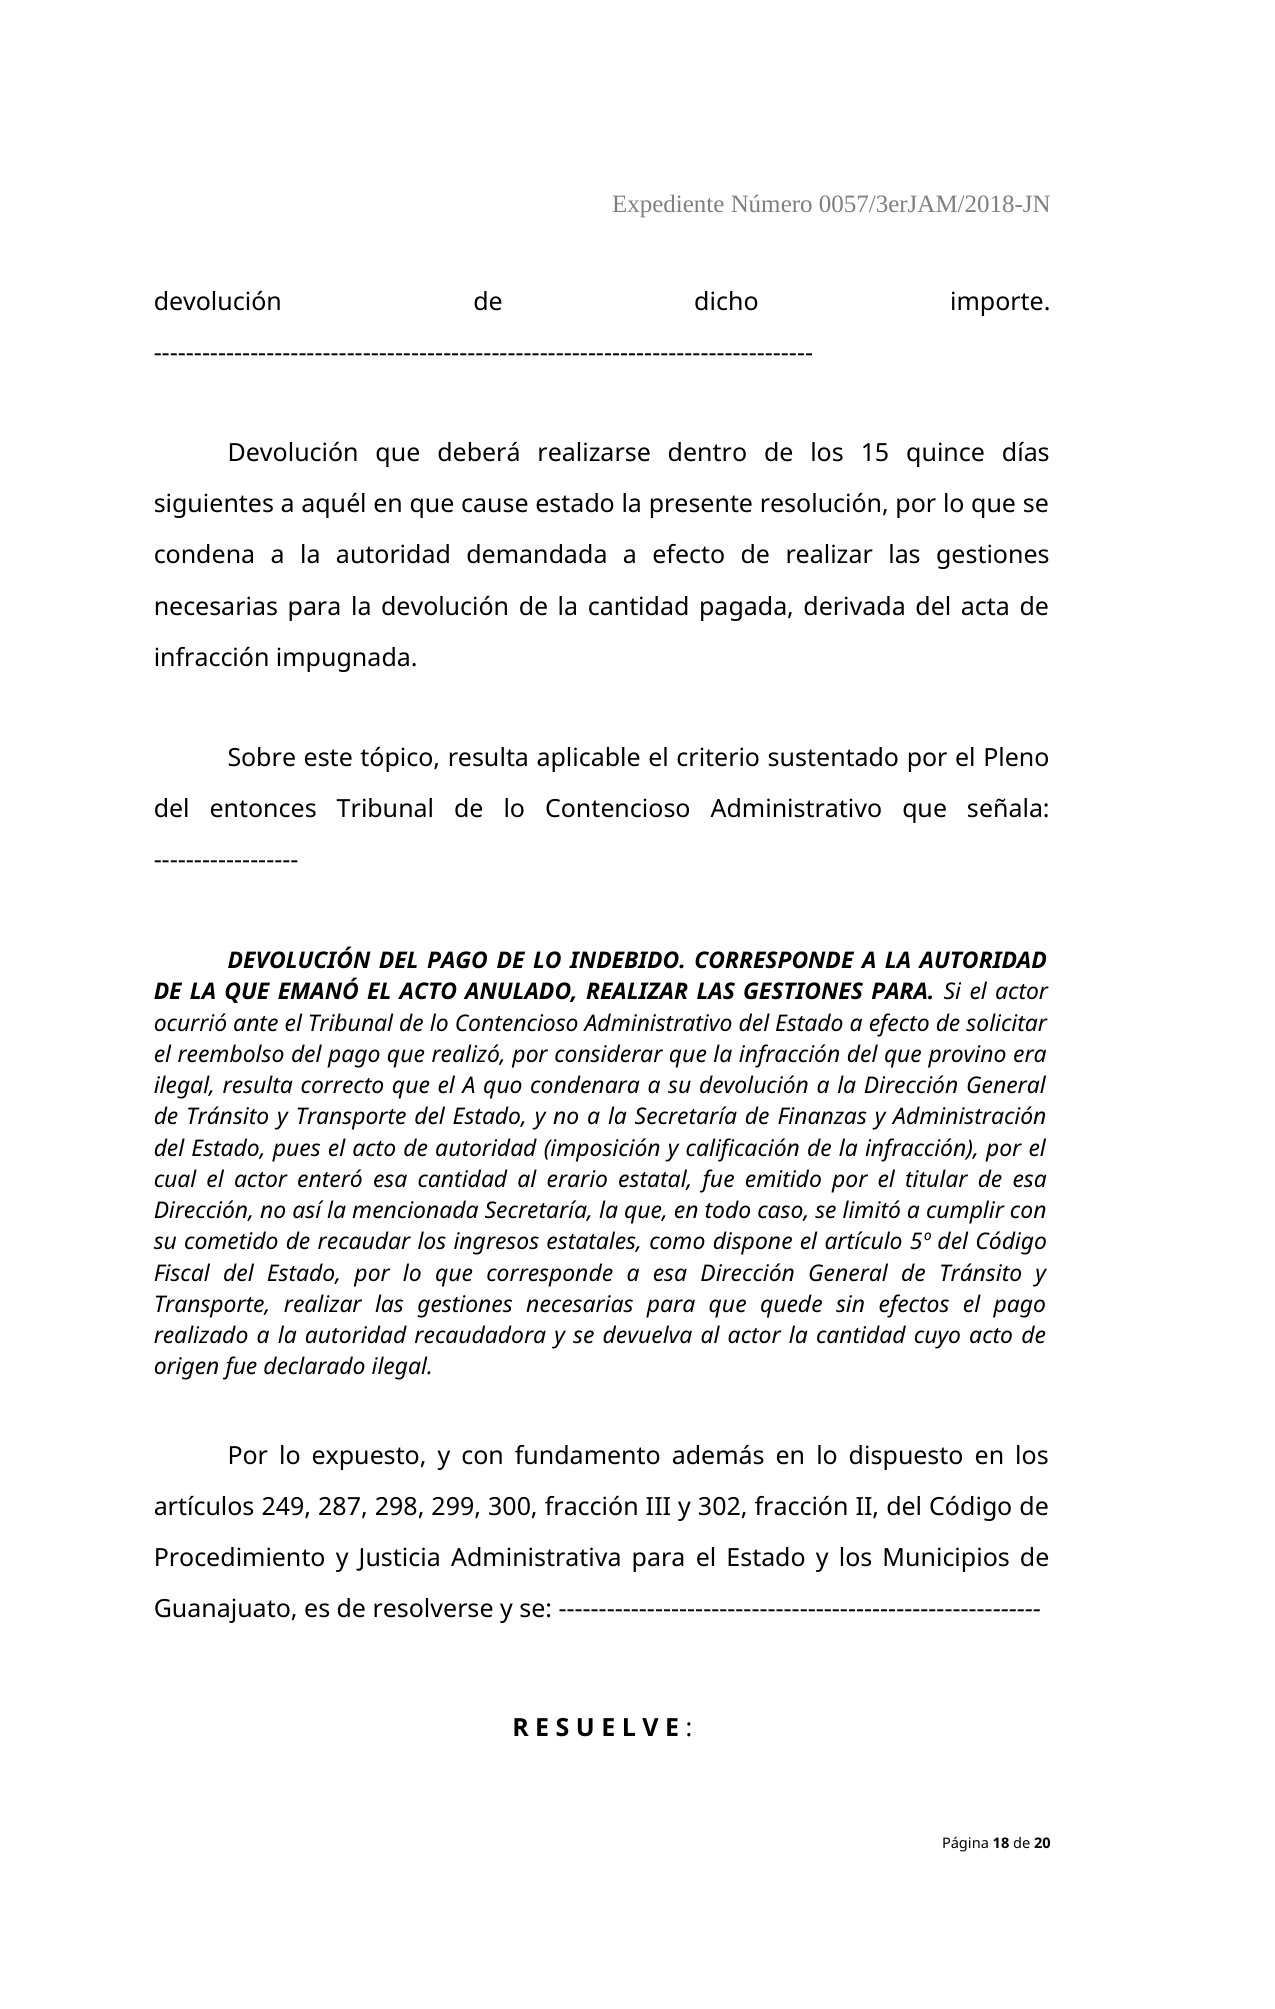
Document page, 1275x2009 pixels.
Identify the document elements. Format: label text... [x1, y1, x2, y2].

text Devolución que deberá realizarse dentro de los 15 quince días siguientes a aquél en que cause estado la presente resolución, por lo que se condena a la autoridad demandada a efecto de realizar las gestiones necesarias para la devolución de la cantidad pagada, derivada del acta de infracción impugnada. [153, 435, 1051, 673]
text Por lo expuesto, y con fundamento además en lo dispuesto en los artículos 249, 287, 298, 299, 300, fracción III y 302, fracción II, del Código de Procedimiento y Justicia Administrativa para el Estado y los Municipios de Guanajuato, es de resolverse y se: ------------------------------------------------------------ [153, 1437, 1051, 1624]
text R E S U E L V E : [153, 1710, 1051, 1744]
text DEVOLUCIÓN DEL PAGO DE LO INDEBIDO. CORRESPONDE A LA AUTORIDAD DE LA QUE EMANÓ EL ACTO ANULADO, REALIZAR LAS GESTIONES PARA. Si el actor ocurrió ante el Tribunal de lo Contencioso Administrativo del Estado a efecto de solicitar el reembolso del pago que realizó, por considerar que la infracción del que provino era ilegal, resulta correcto que el A quo condenara a su devolución a la Dirección General de Tránsito y Transporte del Estado, y no a la Secretaría de Finanzas y Administración del Estado, pues el acto de autoridad (imposición y calificación de la infracción), por el cual el actor enteró esa cantidad al erario estatal, fue emitido por el titular de esa Dirección, no así la mencionada Secretaría, la que, en todo caso, se limitó a cumplir con su cometido de recaudar los ingresos estatales, como dispone el artículo 5º del Código Fiscal del Estado, por lo que corresponde a esa Dirección General de Tránsito y Transporte, realizar las gestiones necesarias para que quede sin efectos el pago realizado a la autoridad recaudadora y se devuelva al actor la cantidad cuyo acto de origen fue declarado ilegal. [153, 944, 1051, 1381]
text Sobre este tópico, resulta aplicable el criterio sustentado por el Pleno del entonces Tribunal de lo Contencioso Administrativo que señala: ------------------ [153, 740, 1051, 876]
